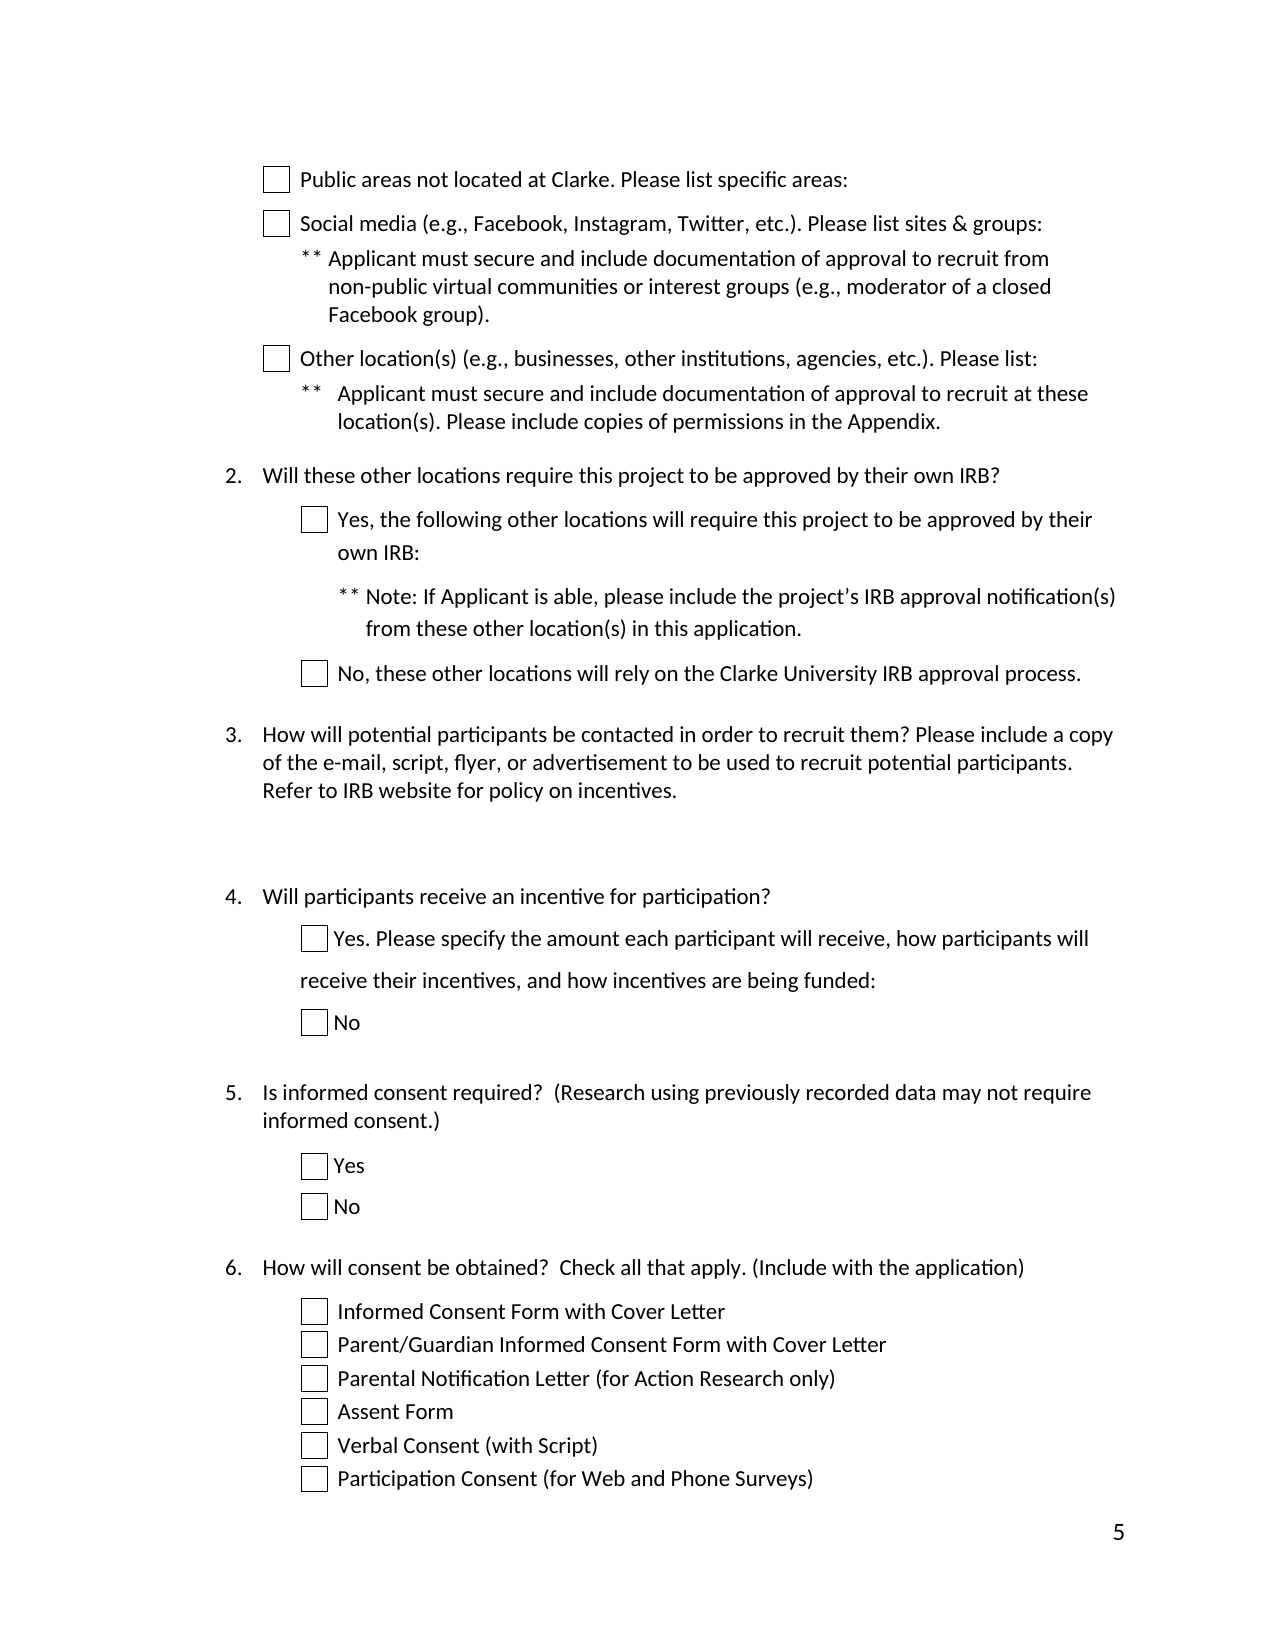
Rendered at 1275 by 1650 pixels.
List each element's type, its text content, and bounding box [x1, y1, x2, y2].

text ** Applicant must secure and include documentation of approval to recruit from non-public virtual communities or interest groups (e.g., moderator of a closed Facebook group). [300, 244, 1097, 328]
text ** Applicant must secure and include documentation of approval to recruit at these location(s). Please include copies of permissions in the Appendix. [300, 379, 1125, 435]
text No, these other locations will rely on the Clarke University IRB approval process. [300, 659, 1125, 687]
list Verbal Consent (with Script) [300, 1431, 1125, 1459]
text Parent/Guardian Informed Consent Form with Cover Letter [300, 1330, 1125, 1358]
text Other location(s) (e.g., businesses, other institutions, agencies, etc.). Please list: [262, 344, 1125, 372]
text 4. Will participants receive an incentive for participation? [225, 882, 1125, 910]
text Social media (e.g., Facebook, Instagram, Twitter, etc.). Please list sites & groups: [262, 209, 1125, 237]
text Yes. Please specify the amount each participant will receive, how participants will receive their incentives, and how incentives are being funded: [300, 924, 1125, 994]
text No [300, 1192, 1125, 1220]
text Yes [300, 1152, 1125, 1180]
text 5. Is informed consent required? (Research using previously recorded data may not require informed consent.) [225, 1078, 1125, 1134]
text 2. Will these other locations require this project to be approved by their own IRB? [225, 461, 1125, 489]
text 3. How will potential participants be contacted in order to recruit them? Please include a copy of the e-mail, script, flyer, or advertisement to be used to recruit potential participants. Refer to IRB website for policy on incentives. [225, 721, 1125, 804]
text No [225, 1008, 1125, 1036]
list Informed Consent Form with Cover Letter [300, 1297, 1125, 1325]
text ** Note: If Applicant is able, please include the project’s IRB approval notification(s) from these other location(s) in this application. [337, 582, 1125, 642]
list Assent Form [300, 1397, 1125, 1426]
text Public areas not located at Clarke. Please list specific areas: [262, 165, 1125, 193]
text Parental Notification Letter (for Action Research only) [300, 1364, 1125, 1392]
text 6. How will consent be obtained? Check all that apply. (Include with the application) [225, 1253, 1125, 1282]
text Yes, the following other locations will require this project to be approved by their own IRB: [300, 505, 1125, 566]
list Participation Consent (for Web and Phone Surveys) [300, 1464, 1125, 1493]
